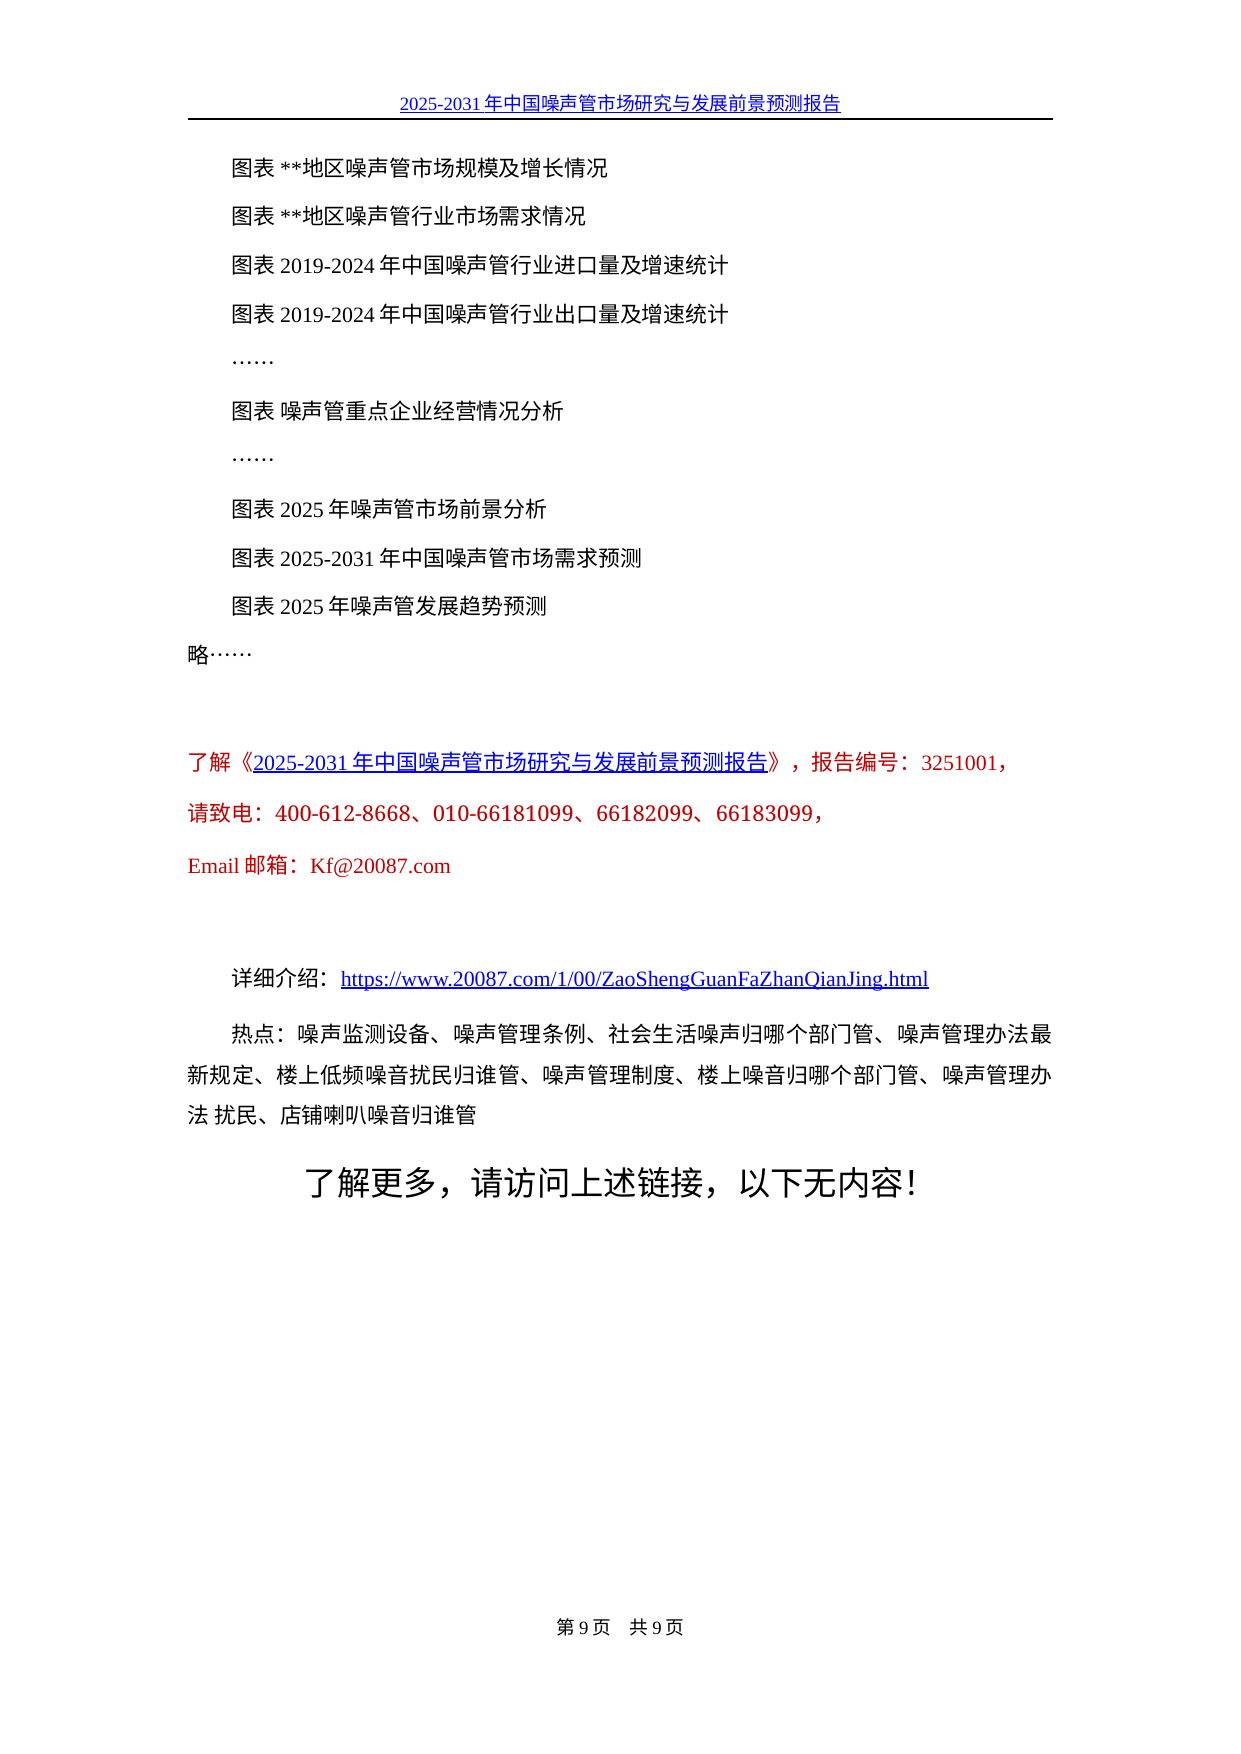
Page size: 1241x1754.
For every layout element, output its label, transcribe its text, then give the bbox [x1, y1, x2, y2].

text 请致电：400-612-8668、010-66181099、66182099、66183099， [187, 796, 1053, 828]
text Email邮箱：Kf@20087.com [187, 847, 1053, 880]
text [187, 150, 1053, 670]
title 了解更多，请访问上述链接，以下无内容！ [187, 1148, 1053, 1213]
text 了解《2025-2031年中国噪声管市场研究与发展前景预测报告》，报告编号：3251001， [187, 744, 1053, 777]
text 详细介绍：https://www.20087.com/1/00/ZaoShengGuanFaZhanQianJing.html [187, 960, 1053, 993]
text 热点：噪声监测设备、噪声管理条例、社会生活噪声归哪个部门管、噪声管理办法最新规定、楼上低频噪音扰民归谁管、噪声管理制度、楼上噪音归哪个部门管、噪声管理办法 扰民、店铺喇叭噪音归谁管 [187, 1017, 1053, 1131]
